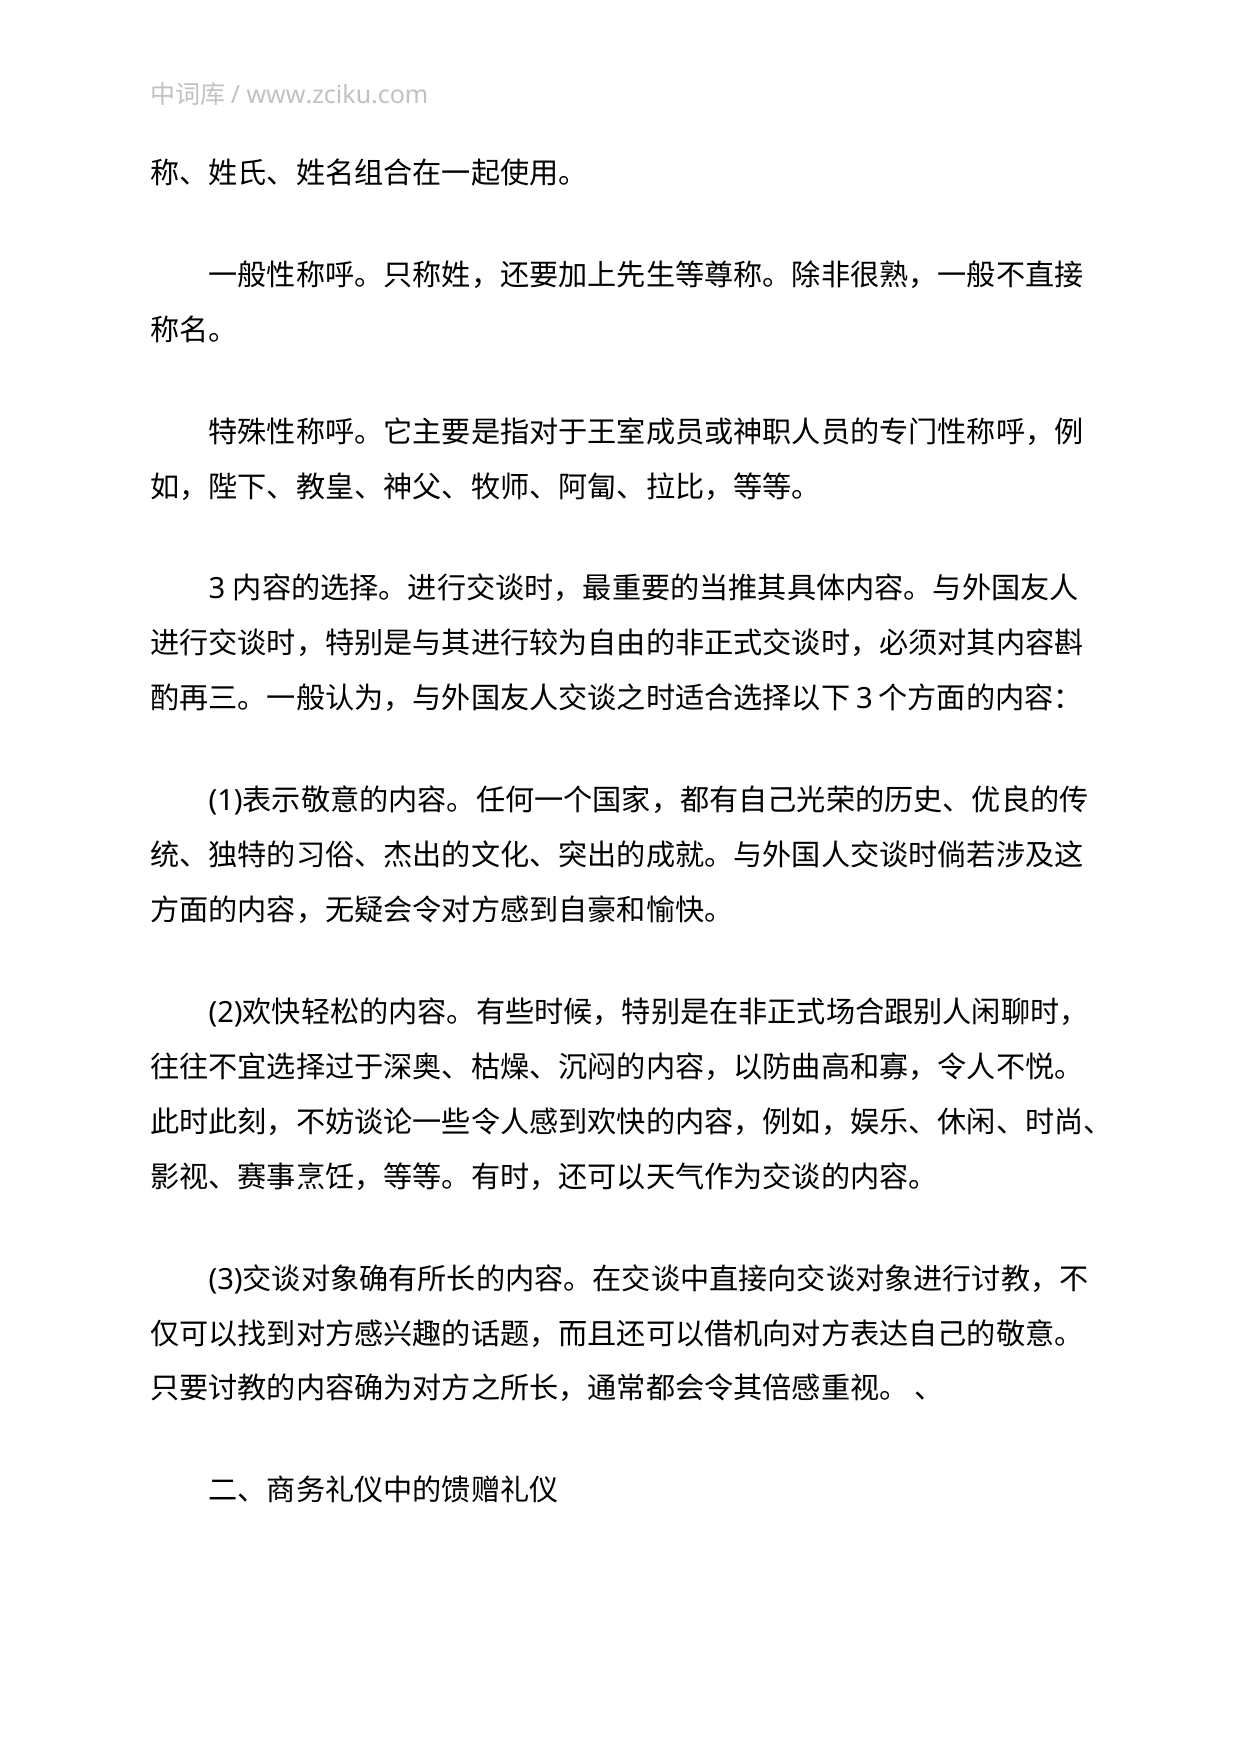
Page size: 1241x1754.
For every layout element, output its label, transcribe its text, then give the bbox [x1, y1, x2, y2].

text 二、商务礼仪中的馈赠礼仪 [150, 1467, 1090, 1509]
text (3)交谈对象确有所长的内容。在交谈中直接向交谈对象进行讨教，不仅可以找到对方感兴趣的话题，而且还可以借机向对方表达自己的敬意。只要讨教的内容确为对方之所长，通常都会令其倍感重视。 、 [150, 1255, 1090, 1407]
text (2)欢快轻松的内容。有些时候，特别是在非正式场合跟别人闲聊时，往往不宜选择过于深奥、枯燥、沉闷的内容，以防曲高和寡，令人不悦。此时此刻，不妨谈论一些令人感到欢快的内容，例如，娱乐、休闲、时尚、影视、赛事烹饪，等等。有时，还可以天气作为交谈的内容。 [150, 989, 1090, 1196]
text 3 内容的选择。进行交谈时，最重要的当推其具体内容。与外国友人进行交谈时，特别是与其进行较为自由的非正式交谈时，必须对其内容斟酌再三。一般认为，与外国友人交谈之时适合选择以下3个方面的内容： [150, 565, 1090, 717]
text 特殊性称呼。它主要是指对于王室成员或神职人员的专门性称呼，例如，陛下、教皇、神父、牧师、阿匐、拉比，等等。 [150, 408, 1090, 506]
text 一般性称呼。只称姓，还要加上先生等尊称。除非很熟，一般不直接称名。 [150, 252, 1090, 349]
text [150, 150, 1090, 192]
text (1)表示敬意的内容。任何一个国家，都有自己光荣的历史、优良的传统、独特的习俗、杰出的文化、突出的成就。与外国人交谈时倘若涉及这方面的内容，无疑会令对方感到自豪和愉快。 [150, 777, 1090, 929]
